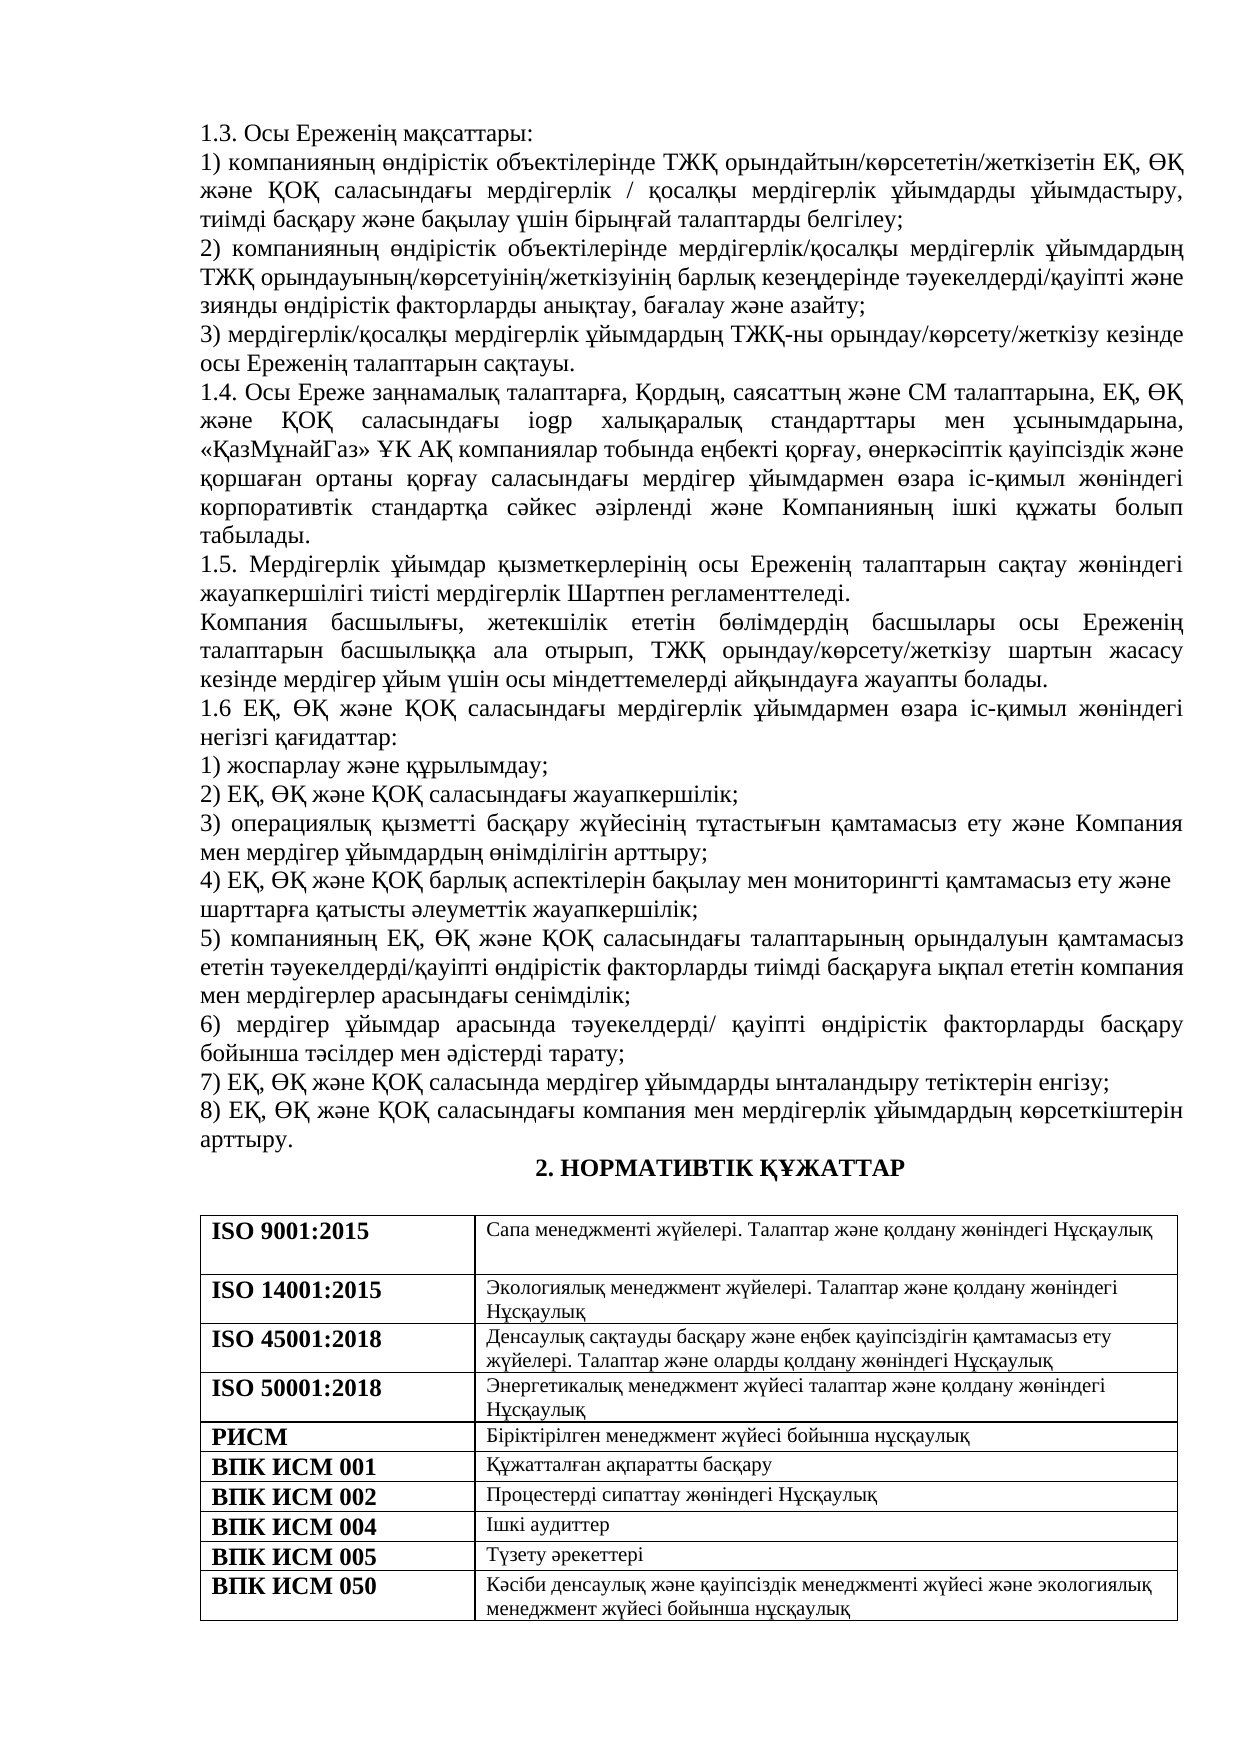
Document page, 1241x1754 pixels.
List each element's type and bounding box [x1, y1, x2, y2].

table_cell [177, 118, 1193, 1621]
